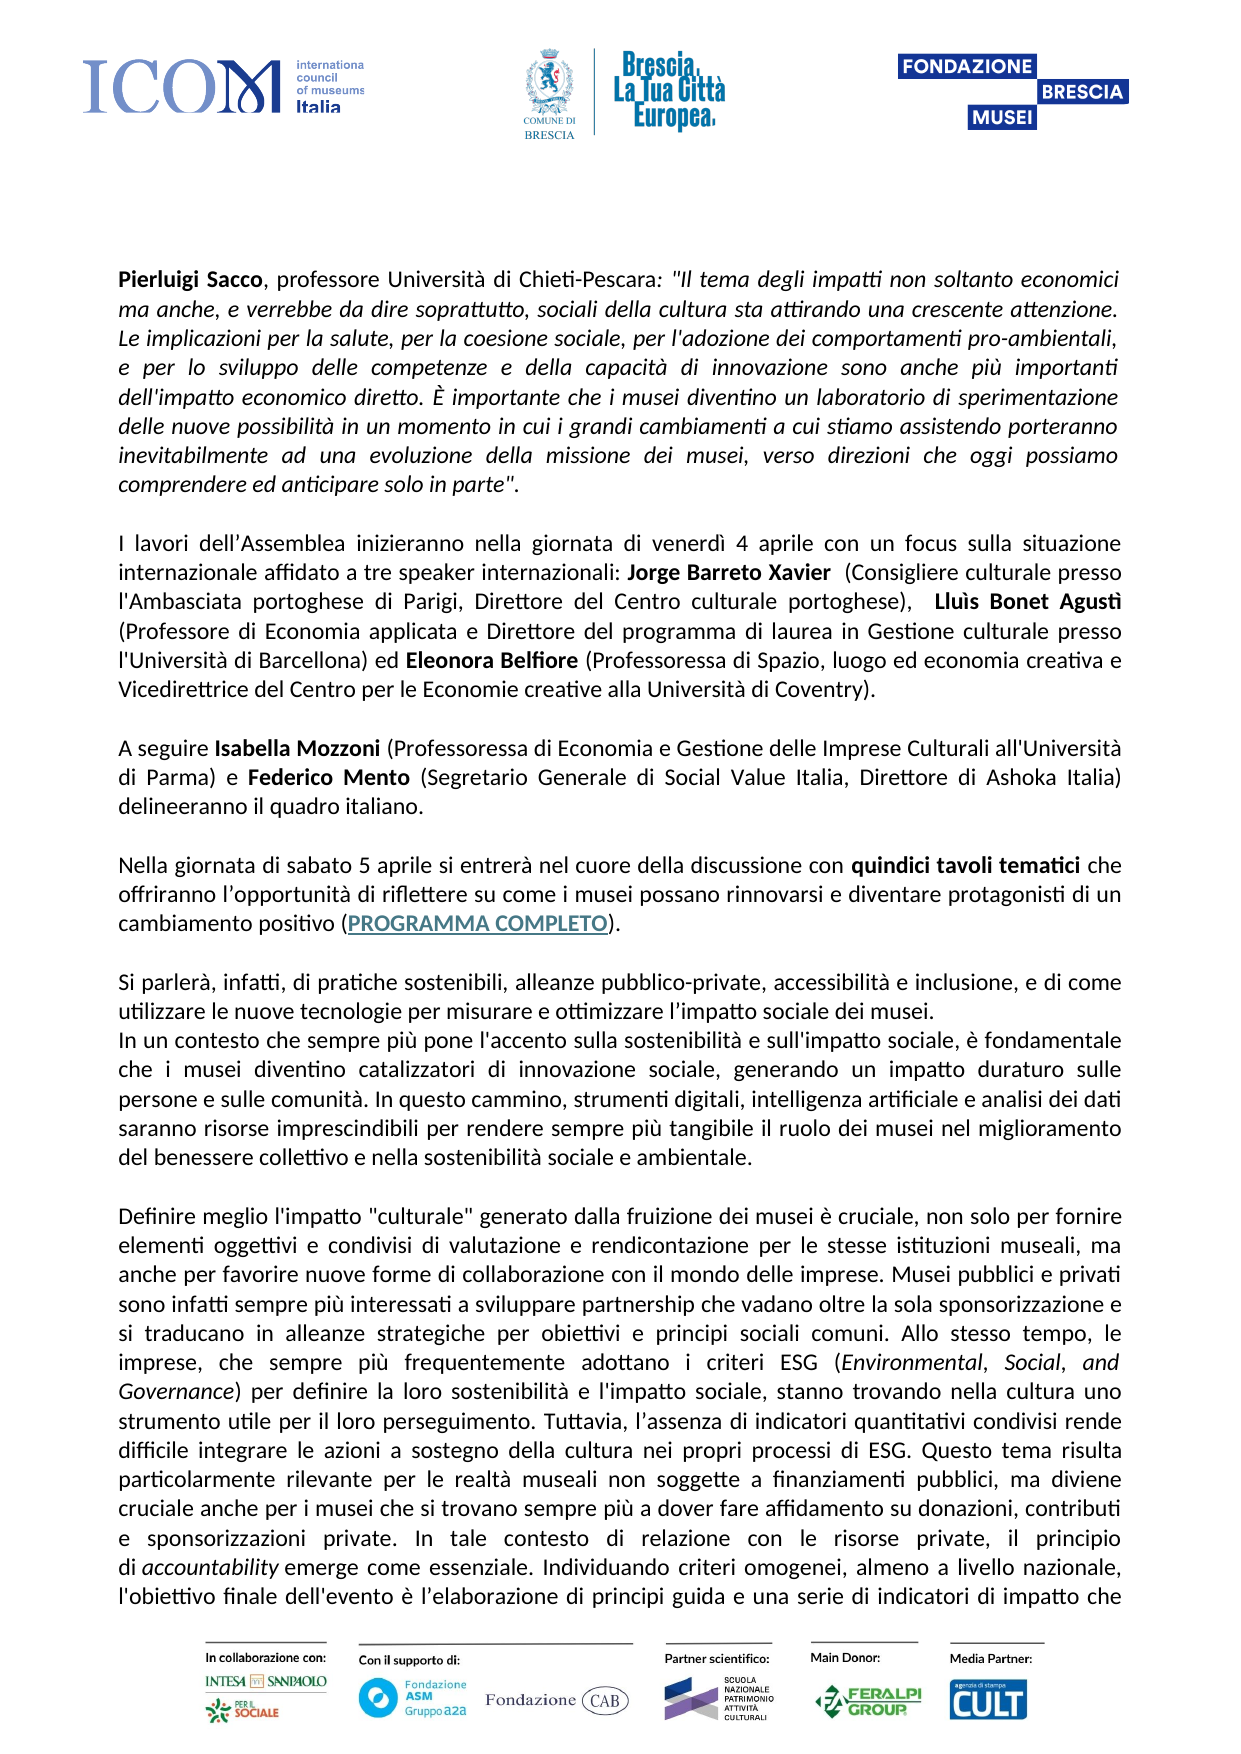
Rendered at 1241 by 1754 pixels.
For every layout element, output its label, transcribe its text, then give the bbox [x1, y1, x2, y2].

text In un contesto che sempre più pone l'accento sulla sostenibilità e sull'impatto sociale, è fondamentale che i musei diventino catalizzatori di innovazione sociale, generando un impatto duraturo sulle persone e sulle comunità. In questo cammino, strumenti digitali, intelligenza artificiale e analisi dei dati saranno risorse imprescindibili per rendere sempre più tangibile il ruolo dei musei nel miglioramento del benessere collettivo e nella sostenibilità sociale e ambientale. [118, 1025, 1122, 1172]
text Si parlerà, infatti, di pratiche sostenibili, alleanze pubblico-private, accessibilità e inclusione, e di come utilizzare le nuove tecnologie per misurare e ottimizzare l’impatto sociale dei musei. [118, 967, 1122, 1025]
picture [82, 59, 364, 113]
picture [889, 45, 1133, 134]
text A seguire Isabella Mozzoni (Professoressa di Economia e Gestione delle Imprese Culturali all'Università di Parma) e Federico Mento (Segretario Generale di Social Value Italia, Direttore di Ashoka Italia) delineeranno il quadro italiano. [118, 733, 1122, 821]
text Nella giornata di sabato 5 aprile si entrerà nel cuore della discussione con quindici tavoli tematici che offriranno l’opportunità di riflettere su come i musei possano rinnovarsi e diventare protagonisti di un cambiamento positivo (PROGRAMMA COMPLETO). [118, 850, 1122, 937]
picture [517, 42, 734, 147]
text I lavori dell’Assemblea inizieranno nella giornata di venerdì 4 aprile con un focus sulla situazione internazionale affidato a tre speaker internazionali: Jorge Barreto Xavier (Consigliere culturale presso l'Ambasciata portoghese di Parigi, Direttore del Centro culturale portoghese), Lluìs Bonet Agustì (Professore di Economia applicata e Direttore del programma di laurea in Gestione culturale presso l'Università di Barcellona) ed Eleonora Belfiore (Professoressa di Spazio, luogo ed economia creativa e Vicedirettrice del Centro per le Economie creative alla Università di Coventry). [118, 528, 1122, 703]
picture [132, 1625, 1137, 1748]
text Pierluigi Sacco, professore Università di Chieti-Pescara: "Il tema degli impatti non soltanto economici ma anche, e verrebbe da dire soprattutto, sociali della cultura sta attirando una crescente attenzione. Le implicazioni per la salute, per la coesione sociale, per l'adozione dei comportamenti pro-ambientali, e per lo sviluppo delle competenze e della capacità di innovazione sono anche più importanti dell'impatto economico diretto. È importante che i musei diventino un laboratorio di sperimentazione delle nuove possibilità in un momento in cui i grandi cambiamenti a cui stiamo assistendo porteranno inevitabilmente ad una evoluzione della missione dei musei, verso direzioni che oggi possiamo comprendere ed anticipare solo in parte". [118, 264, 1122, 499]
